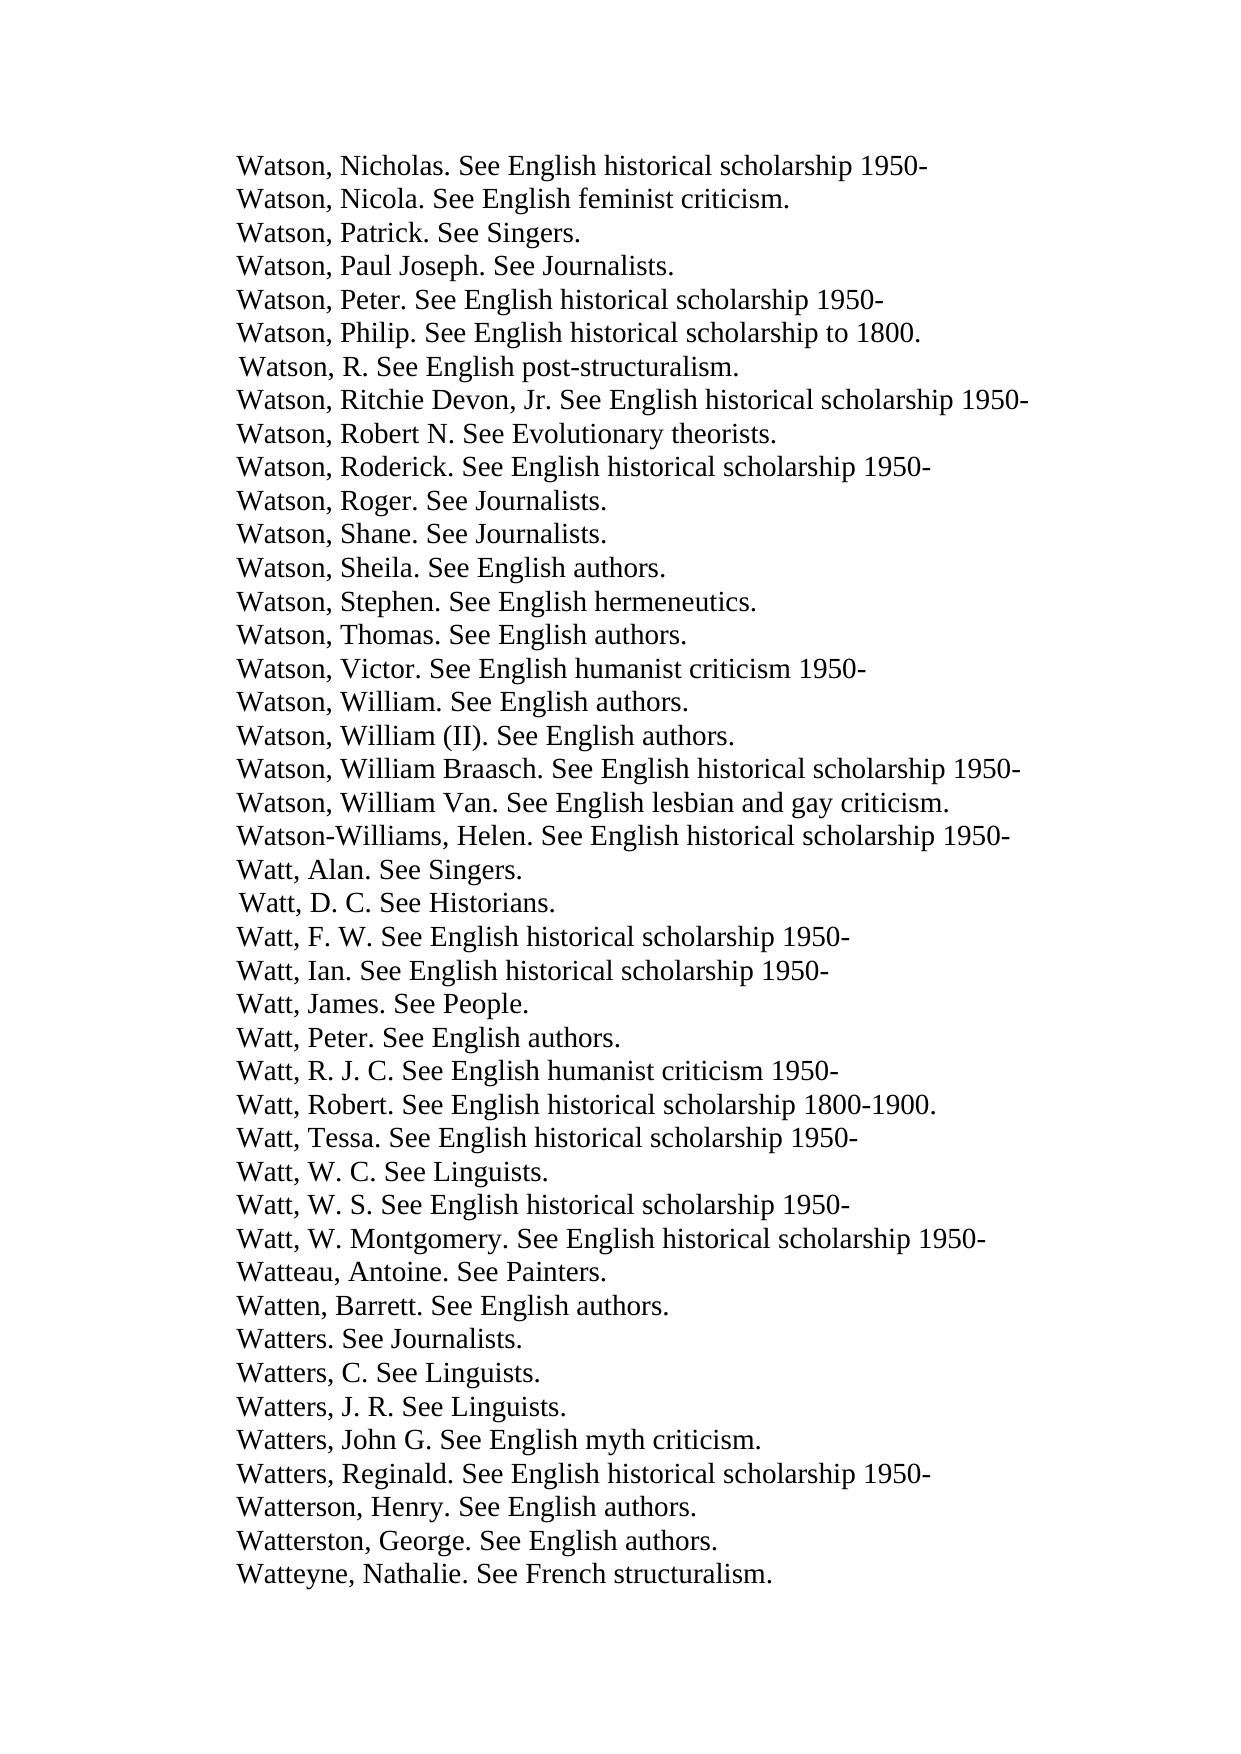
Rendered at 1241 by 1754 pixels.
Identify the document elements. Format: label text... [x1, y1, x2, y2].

text Watson, William Braasch. See English historical scholarship 1950- [236, 751, 1078, 785]
text Watten, Barrett. See English authors. [236, 1288, 1078, 1322]
text Watt, W. Montgomery. See English historical scholarship 1950- [236, 1221, 1078, 1254]
text Watteau, Antoine. See Painters. [236, 1254, 1078, 1288]
text Watson-Williams, Helen. See English historical scholarship 1950- [236, 818, 1078, 852]
text Watt, D. C. See Historians. [238, 886, 1078, 919]
text Watt, W. S. See English historical scholarship 1950- [236, 1187, 1078, 1221]
text Watters, John G. See English myth criticism. [236, 1422, 1078, 1456]
text Watson, Thomas. See English authors. [236, 617, 1078, 651]
text Watson, Nicola. See English feminist criticism. [236, 181, 1078, 215]
text Watson, Paul Joseph. See Journalists. [236, 248, 1078, 282]
text Watteyne, Nathalie. See French structuralism. [236, 1556, 1078, 1590]
text Watson, Roderick. See English historical scholarship 1950- [236, 449, 1078, 483]
text Watson, Sheila. See English authors. [236, 550, 1078, 584]
text Watson, Ritchie Devon, Jr. See English historical scholarship 1950- [236, 382, 1078, 416]
text Watson, Shane. See Journalists. [236, 517, 1078, 550]
text Watson, R. See English post-structuralism. [238, 349, 1078, 382]
text Watt, Ian. See English historical scholarship 1950- [236, 953, 1078, 986]
text Watt, Alan. See Singers. [236, 852, 1078, 886]
text Watson, Peter. See English historical scholarship 1950- [236, 282, 1078, 315]
text Watterston, George. See English authors. [236, 1523, 1078, 1556]
text Watson, Patrick. See Singers. [236, 215, 1078, 248]
text Watters, Reginald. See English historical scholarship 1950- [236, 1456, 1078, 1489]
text Watson, Philip. See English historical scholarship to 1800. [236, 315, 1078, 349]
text Watson, Roger. See Journalists. [236, 483, 1078, 517]
text Watters. See Journalists. [236, 1322, 1078, 1355]
text Watters, C. See Linguists. [236, 1355, 1078, 1389]
text Watson, William. See English authors. [236, 684, 1078, 718]
text Watt, Robert. See English historical scholarship 1800-1900. [236, 1087, 1078, 1120]
text Watterson, Henry. See English authors. [236, 1489, 1078, 1523]
text Watson, William Van. See English lesbian and gay criticism. [236, 785, 1078, 818]
text Watt, James. See People. [236, 986, 1078, 1020]
text Watt, Peter. See English authors. [236, 1020, 1078, 1053]
text Watt, W. C. See Linguists. [236, 1154, 1078, 1187]
text Watson, William (II). See English authors. [236, 718, 1078, 751]
text Watt, Tessa. See English historical scholarship 1950- [236, 1120, 1078, 1154]
text Watson, Stephen. See English hermeneutics. [236, 584, 1078, 617]
text Watt, R. J. C. See English humanist criticism 1950- [236, 1053, 1078, 1087]
text Watters, J. R. See Linguists. [236, 1389, 1078, 1422]
text Watson, Victor. See English humanist criticism 1950- [236, 651, 1078, 684]
text Watson, Nicholas. See English historical scholarship 1950- [236, 148, 1078, 181]
text Watt, F. W. See English historical scholarship 1950- [236, 919, 1078, 953]
text Watson, Robert N. See Evolutionary theorists. [236, 416, 1078, 449]
